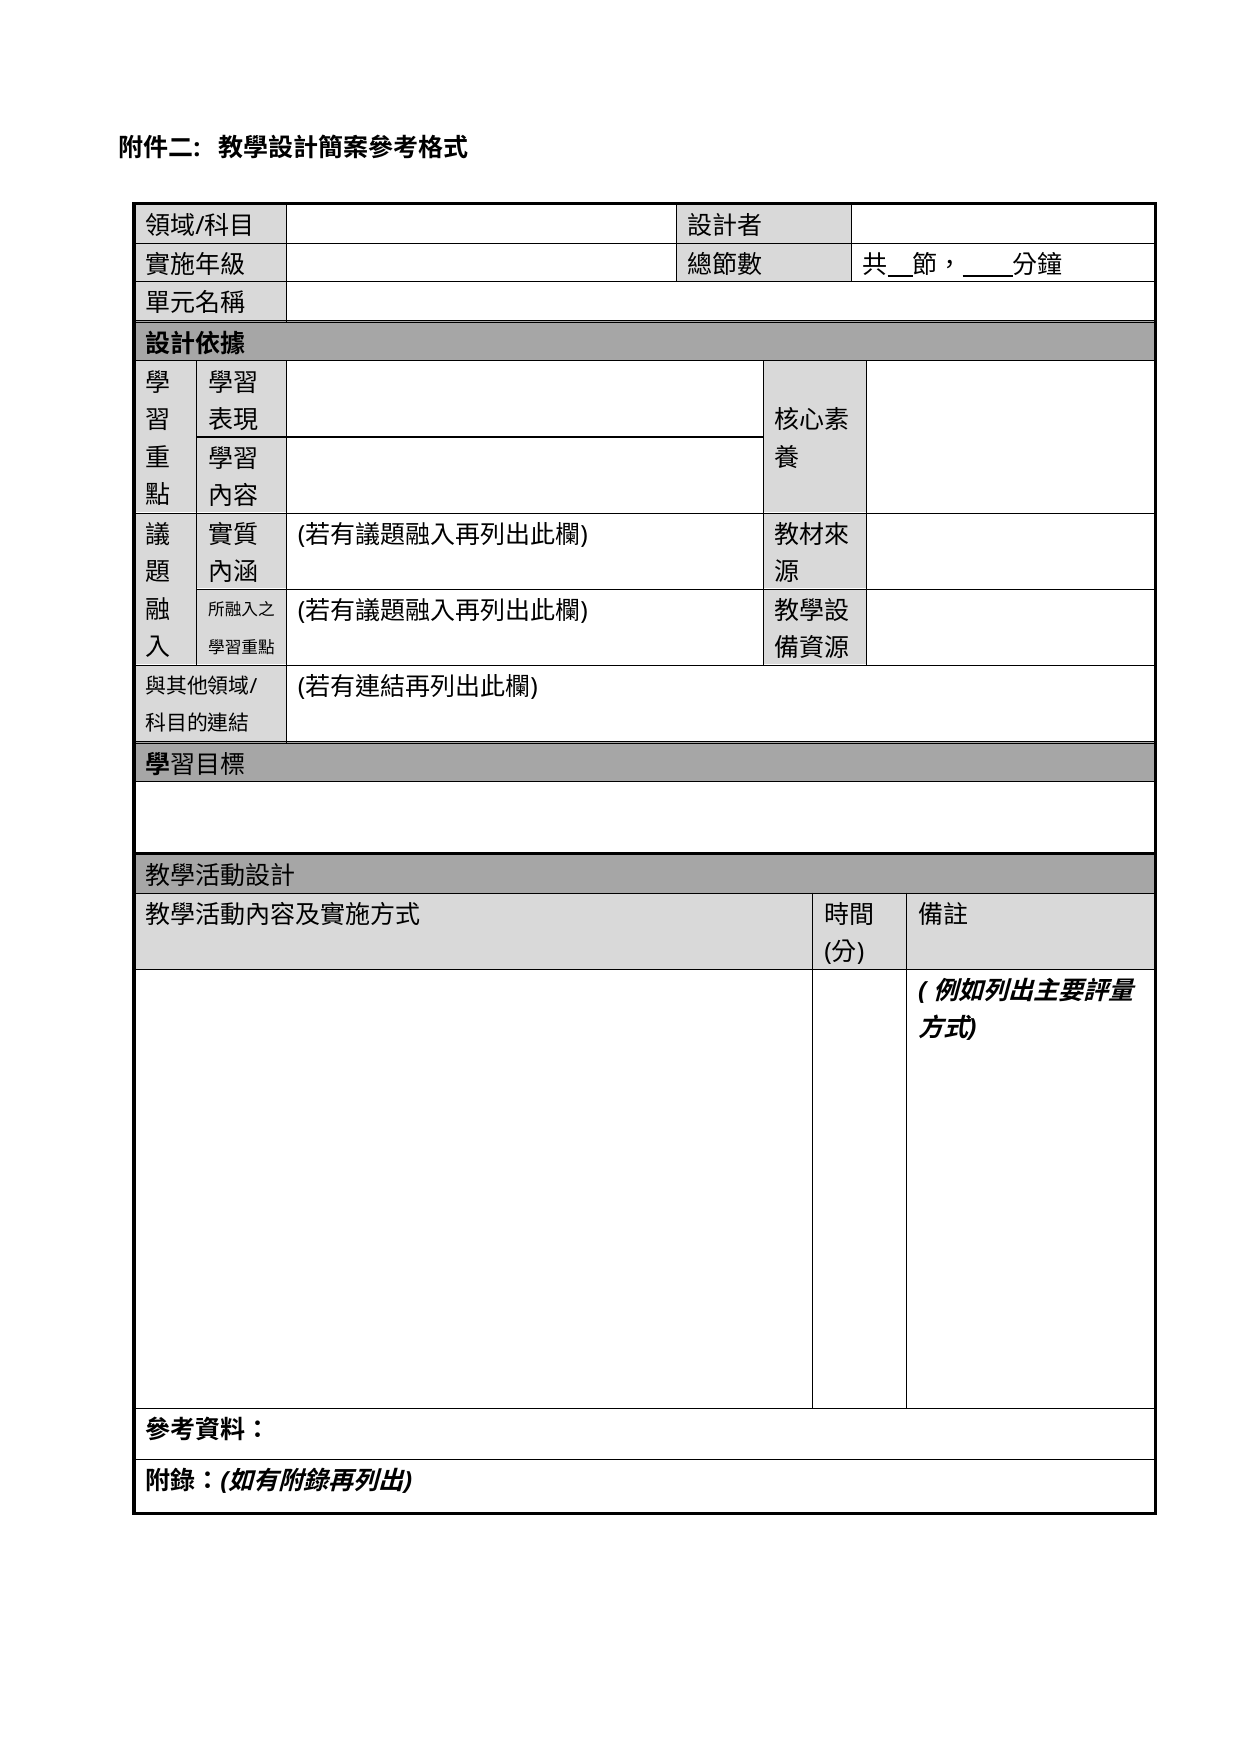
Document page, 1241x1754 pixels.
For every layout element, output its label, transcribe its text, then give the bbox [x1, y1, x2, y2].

table_cell 學習重點 [136, 361, 196, 512]
table_cell [287, 438, 763, 512]
table_cell 單元名稱 [136, 282, 286, 320]
table_cell 備註 [907, 894, 1154, 969]
table_cell [867, 514, 1154, 588]
table_cell ( 例如列出主要評量方式) [907, 970, 1154, 1408]
table_cell [867, 361, 1154, 512]
table_cell 實質內涵 [197, 514, 286, 588]
table_cell [287, 361, 763, 436]
table_cell [867, 590, 1154, 664]
table_cell 設計依據 [136, 323, 1154, 360]
table_cell 教材來源 [764, 514, 866, 588]
table_cell 學習內容 [197, 438, 286, 512]
table_cell [136, 970, 812, 1408]
table_header [287, 205, 676, 243]
table_cell 參考資料： [136, 1409, 1154, 1459]
table_cell 學習表現 [197, 361, 286, 436]
table_header [852, 205, 1154, 243]
table_cell 教學活動設計 [136, 855, 1154, 893]
table_cell 與其他領域/科目的連結 [136, 666, 286, 741]
table_cell (若有連結再列出此欄) [287, 666, 1154, 741]
table_cell 共 節， 分鐘 [852, 244, 1154, 281]
table_header 設計者 [677, 205, 851, 243]
table_cell 教學設備資源 [764, 590, 866, 664]
table_cell 教學活動內容及實施方式 [136, 894, 812, 969]
table_cell [287, 244, 676, 281]
table_cell [813, 970, 906, 1408]
table_cell (若有議題融入再列出此欄) [287, 590, 763, 664]
table_cell 議題融入 [136, 514, 196, 664]
table_header 領域/科目 [136, 205, 286, 243]
table_cell 所融入之學習重點 [197, 590, 286, 664]
table_cell 附錄：(如有附錄再列出) [136, 1460, 1154, 1512]
table_cell (若有議題融入再列出此欄) [287, 514, 763, 588]
table_cell [136, 782, 1154, 852]
table_cell 時間(分) [813, 894, 906, 969]
table_cell 學習目標 [136, 744, 1154, 781]
table_cell 核心素養 [764, 361, 866, 512]
text 附件二: 教學設計簡案參考格式 [118, 127, 1122, 164]
table_cell 實施年級 [136, 244, 286, 281]
table_cell [287, 282, 1154, 320]
table_cell 總節數 [677, 244, 851, 281]
